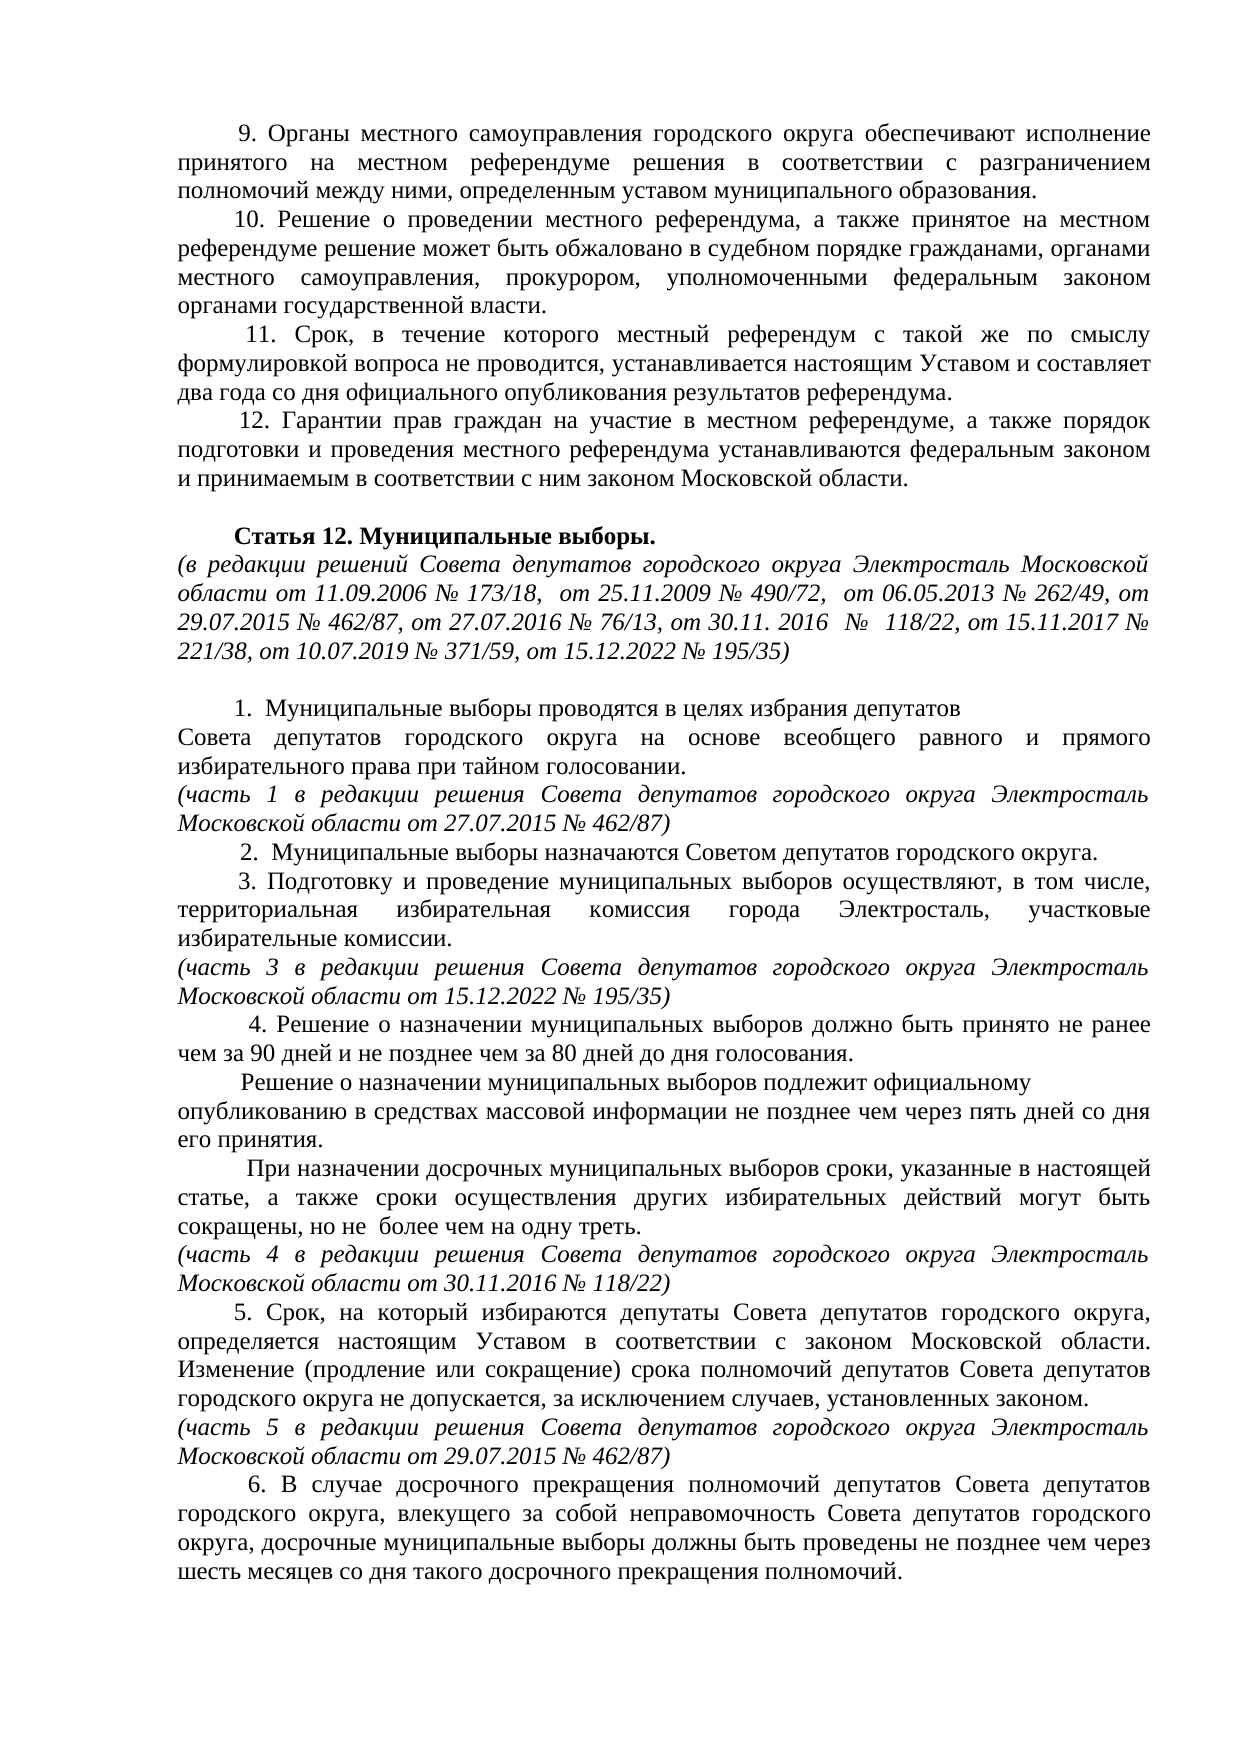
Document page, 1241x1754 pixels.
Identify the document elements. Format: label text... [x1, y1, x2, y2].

text 2. Муниципальные выборы назначаются Советом депутатов городского округа. [221, 837, 1152, 866]
text 12. Гарантии прав граждан на участие в местном референдуме, а также порядок подготовки и проведения местного референдума устанавливаются федеральным законом и принимаемым в соответствии с ним законом Московской области. [177, 406, 1152, 492]
text (часть 1 в редакции решения Совета депутатов городского округа Электросталь Московской области от 27.07.2015 № 462/87) [177, 779, 1152, 837]
text Совета депутатов городского округа на основе всеобщего равного и прямого избирательного права при тайном голосовании. [177, 722, 1152, 779]
text 11. Срок, в течение которого местный референдум с такой же по смыслу формулировкой вопроса не проводится, устанавливается настоящим Уставом и составляет два года со дня официального опубликования результатов референдума. [177, 319, 1152, 406]
text 10. Решение о проведении местного референдума, а также принятое на местном референдуме решение может быть обжаловано в судебном порядке гражданами, органами местного самоуправления, прокурором, уполномоченными федеральным законом органами государственной власти. [177, 204, 1152, 319]
text 9. Органы местного самоуправления городского округа обеспечивают исполнение принятого на местном референдуме решения в соответствии с разграничением полномочий между ними, определенным уставом муниципального образования. [177, 118, 1152, 204]
text 5. Срок, на который избираются депутаты Совета депутатов городского округа, определяется настоящим Уставом в соответствии с законом Московской области. Изменение (продление или сокращение) срока полномочий депутатов Совета депутатов городского округа не допускается, за исключением случаев, установленных законом. [177, 1297, 1152, 1412]
text 6. В случае досрочного прекращения полномочий депутатов Совета депутатов городского округа, влекущего за собой неправомочность Совета депутатов городского округа, досрочные муниципальные выборы должны быть проведены не позднее чем через шесть месяцев со дня такого досрочного прекращения полномочий. [177, 1469, 1152, 1584]
text (часть 3 в редакции решения Совета депутатов городского округа Электросталь Московской области от 15.12.2022 № 195/35) [177, 952, 1152, 1009]
text (часть 5 в редакции решения Совета депутатов городского округа Электросталь Московской области от 29.07.2015 № 462/87) [177, 1412, 1152, 1469]
text Статья 12. Муниципальные выборы. [177, 521, 1152, 549]
text 3. Подготовку и проведение муниципальных выборов осуществляют, в том числе, территориальная избирательная комиссия города Электросталь, участковые избирательные комиссии. [177, 866, 1152, 952]
text 4. Решение о назначении муниципальных выборов должно быть принято не ранее чем за 90 дней и не позднее чем за 80 дней до дня голосования. [177, 1009, 1152, 1067]
text 1. Муниципальные выборы проводятся в целях избрания депутатов [177, 693, 1152, 722]
text При назначении досрочных муниципальных выборов сроки, указанные в настоящей статье, а также сроки осуществления других избирательных действий могут быть сокращены, но не более чем на одну треть. [177, 1153, 1152, 1239]
text опубликованию в средствах массовой информации не позднее чем через пять дней со дня его принятия. [177, 1096, 1152, 1153]
text (часть 4 в редакции решения Совета депутатов городского округа Электросталь Московской области от 30.11.2016 № 118/22) [177, 1239, 1152, 1297]
text Решение о назначении муниципальных выборов подлежит официальному [177, 1067, 1152, 1096]
text (в редакции решений Совета депутатов городского округа Электросталь Московской области от 11.09.2006 № 173/18, от 25.11.2009 № 490/72, от 06.05.2013 № 262/49, от 29.07.2015 № 462/87, от 27.07.2016 № 76/13, от 30.11. 2016 № 118/22, от 15.11.2017 № 221/38, от 10.07.2019 № 371/59, от 15.12.2022 № 195/35) [177, 549, 1152, 664]
